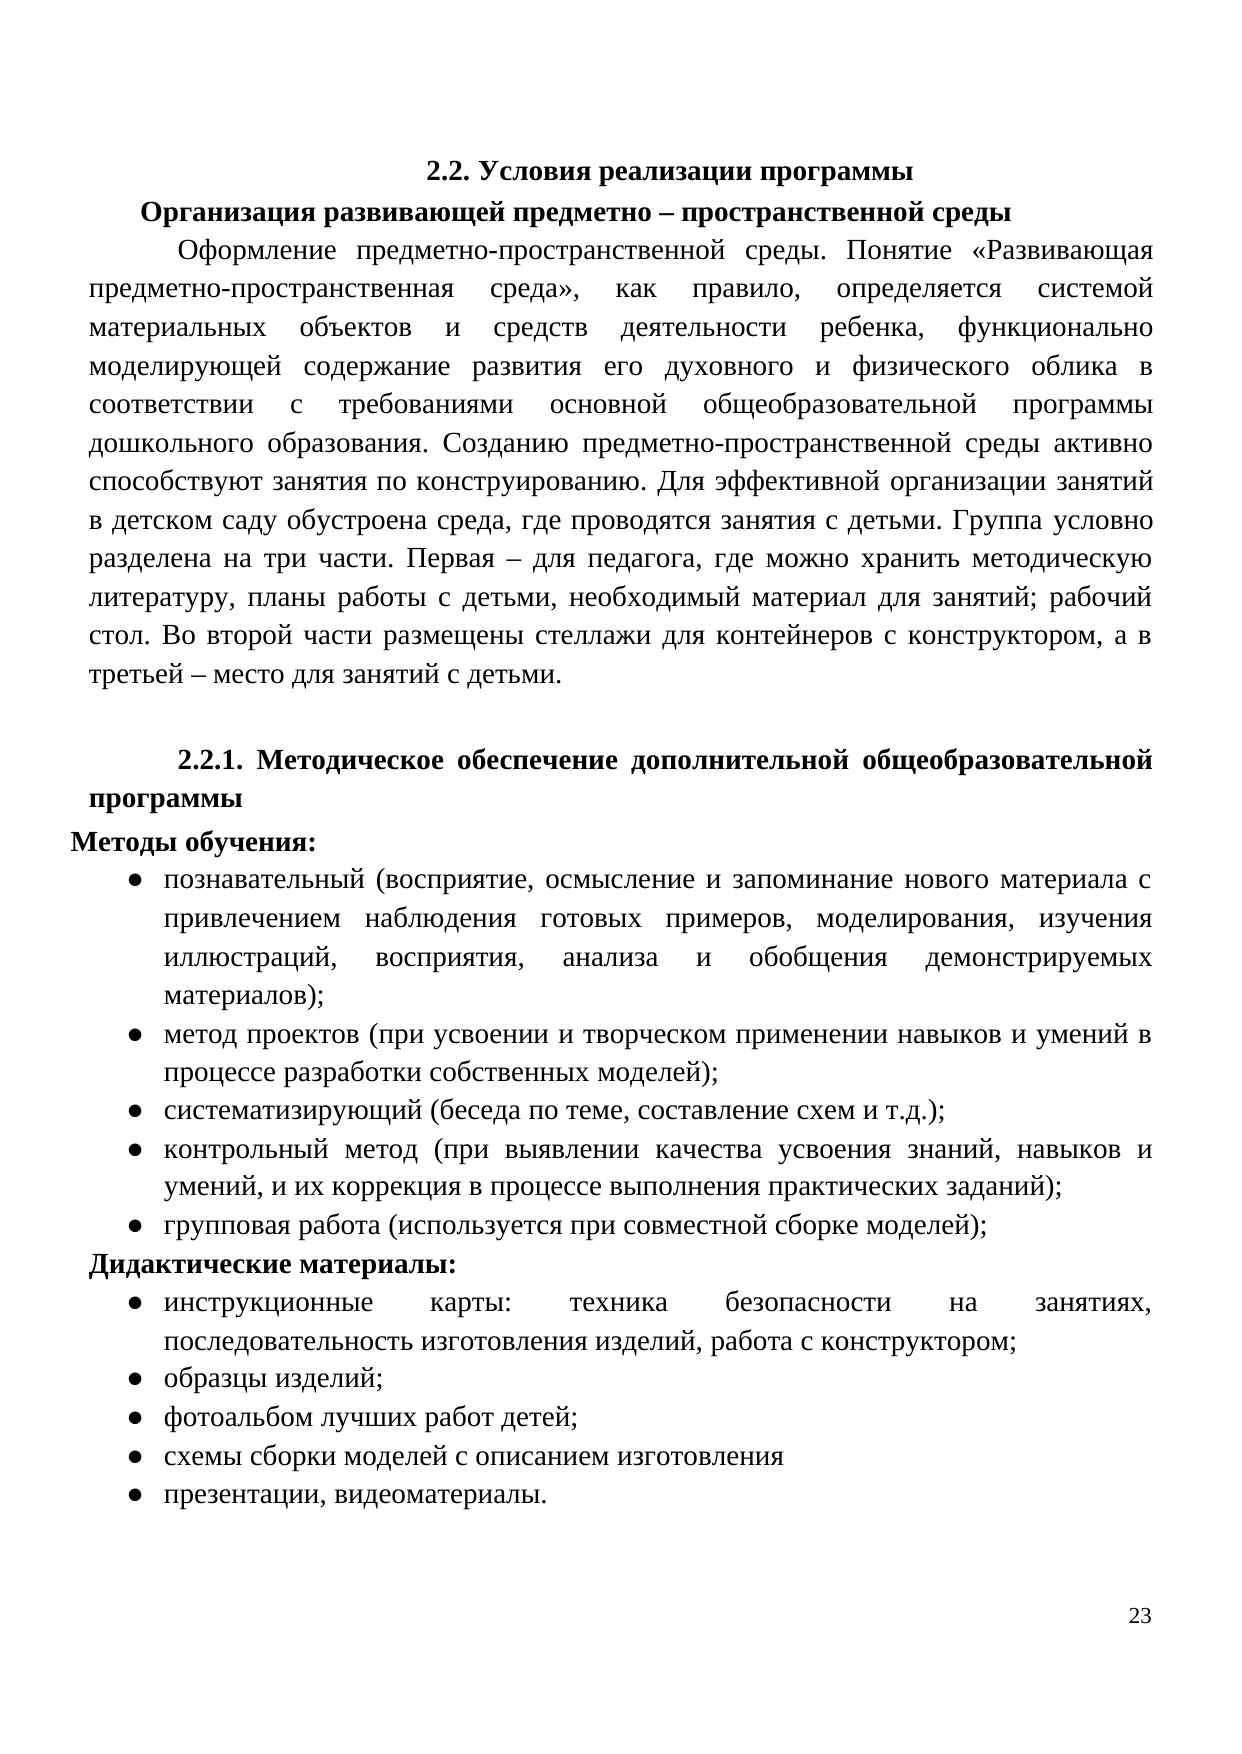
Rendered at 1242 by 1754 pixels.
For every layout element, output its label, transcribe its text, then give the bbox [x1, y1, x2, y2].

list контрольный метод (при выявлении качества усвоения знаний, навыков и умений, и их коррекция в процессе выполнения практических заданий); [126, 1131, 1152, 1202]
subtitle Дидактические материалы: [89, 1247, 1164, 1280]
list образцы изделий; [126, 1361, 1164, 1394]
text 2.2.1. Методическое обеспечение дополнительной общеобразовательной программы [89, 742, 1153, 814]
list групповая работа (используется при совместной сборке моделей); [126, 1207, 1164, 1241]
list презентации, видеоматериалы. [126, 1476, 1164, 1510]
list фотоальбом лучших работ детей; [126, 1399, 1164, 1433]
list Условия реализации программы [426, 153, 1164, 187]
text Методы обучения: [49, 824, 338, 857]
list метод проектов (при усвоении и творческом применении навыков и умений в процессе разработки собственных моделей); [126, 1016, 1153, 1088]
text Оформление предметно-пространственной среды. Понятие «Развивающая предметно-пространственная среда», как правило, определяется системой материальных объектов и средств деятельности ребенка, функционально моделирующей содержание развития его духовного и физического облика в соответствии с требованиями основной общеобразовательной программы дошкольного образования. Созданию предметно-пространственной среды активно способствуют занятия по конструированию. Для эффективной организации занятий в детском саду обустроена среда, где проводятся занятия с детьми. Группа условно разделена на три части. Первая – для педагога, где можно хранить методическую литературу, планы работы с детьми, необходимый материал для занятий; рабочий стол. Во второй части размещены стеллажи для контейнеров с конструктором, а в третьей – место для занятий с детьми. [89, 232, 1153, 689]
list инструкционные карты: техника безопасности на занятиях, последовательность изготовления изделий, работа с конструктором; [126, 1284, 1153, 1356]
list схемы сборки моделей с описанием изготовления [126, 1438, 1164, 1471]
list систематизирующий (беседа по теме, составление схем и т.д.); [126, 1093, 1164, 1126]
list познавательный (восприятие, осмысление и запоминание нового материала с привлечением наблюдения готовых примеров, моделирования, изучения иллюстраций, восприятия, анализа и обобщения демонстрируемых материалов); [126, 862, 1152, 1011]
subtitle Организация развивающей предметно – пространственной среды [140, 194, 1164, 228]
